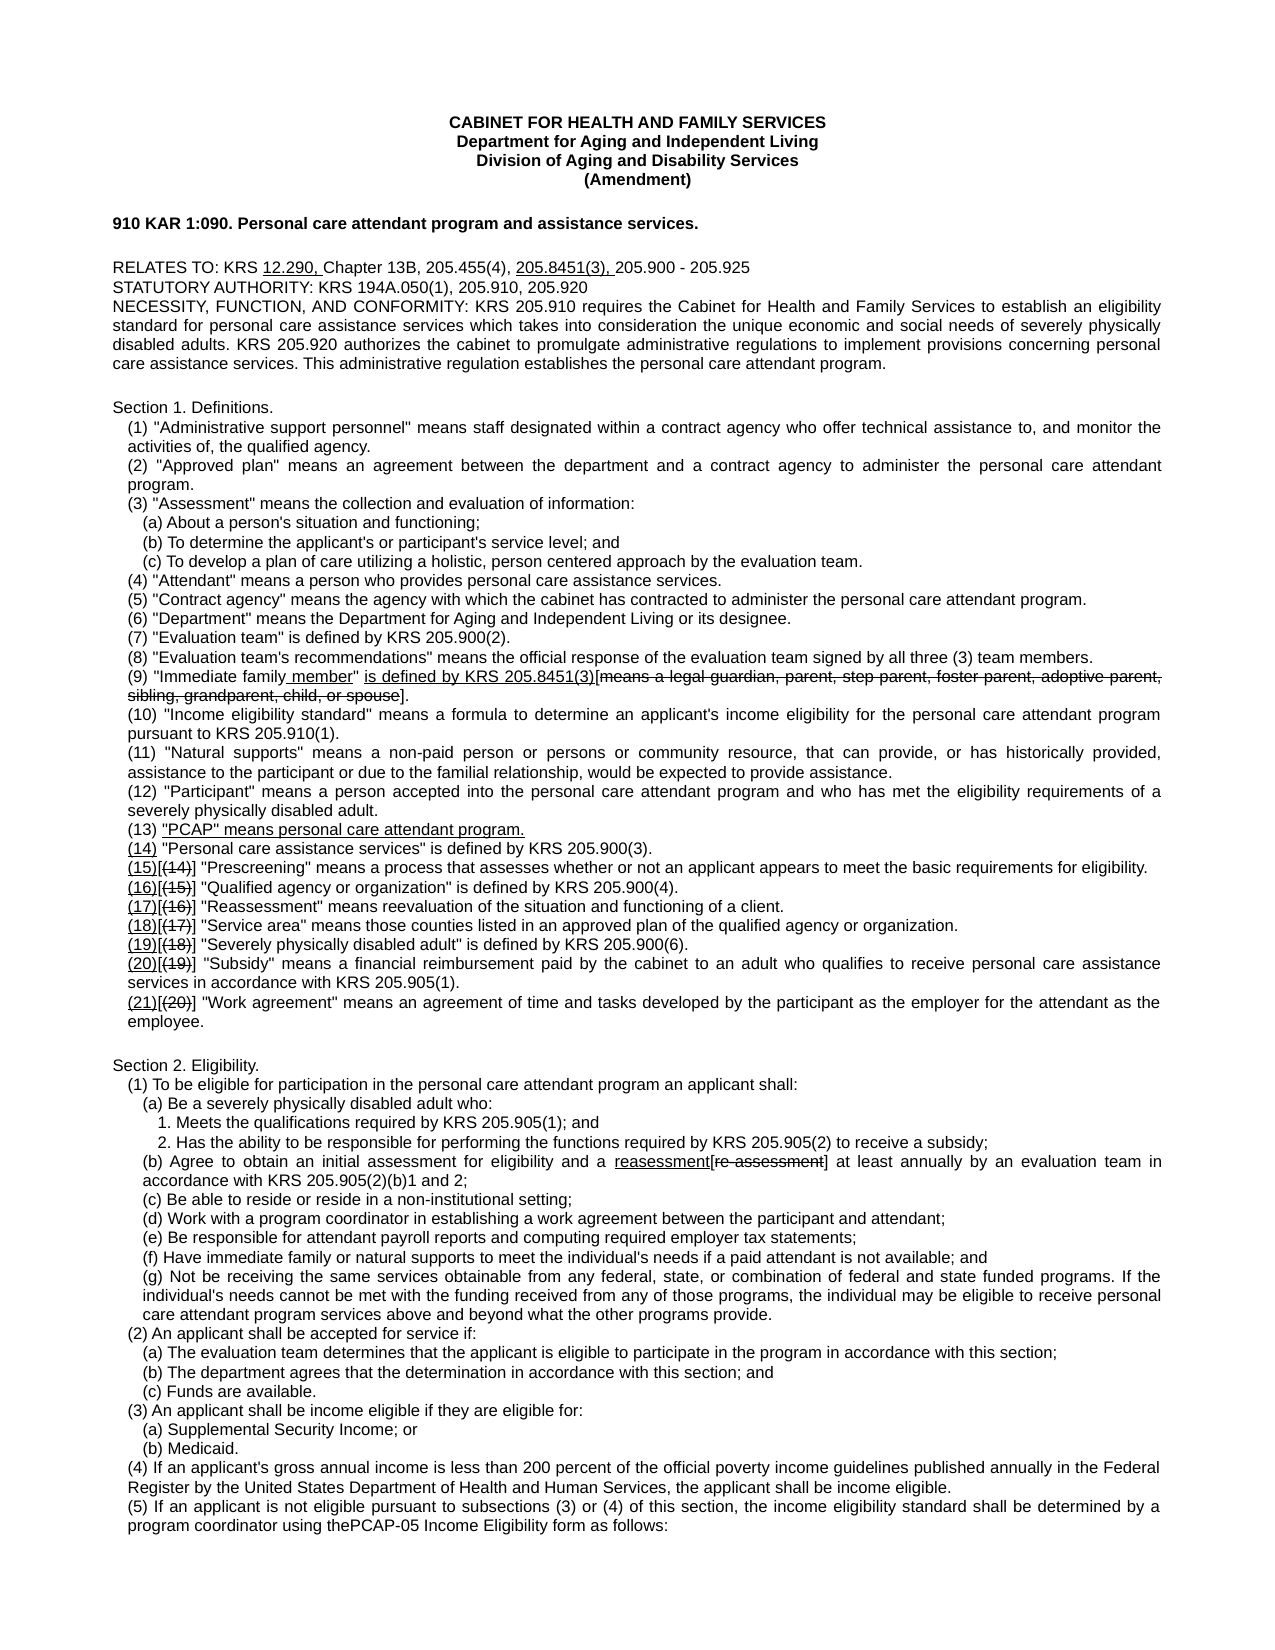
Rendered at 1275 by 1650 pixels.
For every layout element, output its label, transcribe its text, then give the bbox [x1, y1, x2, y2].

text (b) The department agrees that the determination in accordance with this section; and [142, 1362, 1162, 1382]
text (a) Supplemental Security Income; or [142, 1420, 1162, 1439]
text (13) "PCAP" means personal care attendant program. [127, 820, 1162, 839]
text (9) "Immediate family member" is defined by KRS 205.8451(3)[means a legal guardian, parent, step parent, foster parent, adoptive parent, sibling, grandparent, child, or spouse]. [127, 667, 1162, 705]
text (b) Agree to obtain an initial assessment for eligibility and a reasessment[re-assessment] at least annually by an evaluation team in accordance with KRS 205.905(2)(b)1 and 2; [142, 1152, 1162, 1190]
text (e) Be responsible for attendant payroll reports and computing required employer tax statements; [142, 1228, 1162, 1247]
text (4) "Attendant" means a person who provides personal care assistance services. [127, 571, 1162, 590]
text Division of Aging and Disability Services [112, 151, 1162, 170]
text 2. Has the ability to be responsible for performing the functions required by KRS 205.905(2) to receive a subsidy; [157, 1132, 1162, 1152]
text (c) Funds are available. [142, 1382, 1162, 1401]
text (11) "Natural supports" means a non-paid person or persons or community resource, that can provide, or has historically provided, assistance to the participant or due to the familial relationship, would be expected to provide assistance. [127, 743, 1162, 782]
text (1) "Administrative support personnel" means staff designated within a contract agency who offer technical assistance to, and monitor the activities of, the qualified agency. [127, 417, 1162, 456]
text (17)[(16)] "Reassessment" means reevaluation of the situation and functioning of a client. [127, 897, 1162, 916]
text (4) If an applicant's gross annual income is less than 200 percent of the official poverty income guidelines published annually in the Federal Register by the United States Department of Health and Human Services, the applicant shall be income eligible. [127, 1458, 1162, 1497]
text (5) "Contract agency" means the agency with which the cabinet has contracted to administer the personal care attendant program. [127, 590, 1162, 609]
text (10) "Income eligibility standard" means a formula to determine an applicant's income eligibility for the personal care attendant program pursuant to KRS 205.910(1). [127, 705, 1162, 743]
text Department for Aging and Independent Living [112, 132, 1162, 151]
text (2) "Approved plan" means an agreement between the department and a contract agency to administer the personal care attendant program. [127, 456, 1162, 494]
text (g) Not be receiving the same services obtainable from any federal, state, or combination of federal and state funded programs. If the individual's needs cannot be met with the funding received from any of those programs, the individual may be eligible to receive personal care attendant program services above and beyond what the other programs provide. [142, 1267, 1162, 1324]
text (a) Be a severely physically disabled adult who: [142, 1094, 1162, 1113]
text RELATES TO: KRS 12.290, Chapter 13B, 205.455(4), 205.8451(3), 205.900 - 205.925 [112, 258, 1162, 277]
text (6) "Department" means the Department for Aging and Independent Living or its designee. [127, 609, 1162, 628]
text CABINET FOR HEALTH AND FAMILY SERVICES [112, 112, 1162, 132]
text (d) Work with a program coordinator in establishing a work agreement between the participant and attendant; [142, 1209, 1162, 1228]
text (15)[(14)] "Prescreening" means a process that assesses whether or not an applicant appears to meet the basic requirements for eligibility. [127, 858, 1162, 877]
text (c) Be able to reside or reside in a non-institutional setting; [142, 1190, 1162, 1209]
text (21)[(20)] "Work agreement" means an agreement of time and tasks developed by the participant as the employer for the attendant as the employee. [127, 992, 1162, 1031]
text Section 1. Definitions. [112, 398, 1162, 417]
text (a) About a person's situation and functioning; [142, 513, 1162, 532]
text (16)[(15)] "Qualified agency or organization" is defined by KRS 205.900(4). [127, 877, 1162, 897]
text (b) To determine the applicant's or participant's service level; and [142, 532, 1162, 552]
text 1. Meets the qualifications required by KRS 205.905(1); and [157, 1113, 1162, 1132]
text (12) "Participant" means a person accepted into the personal care attendant program and who has met the eligibility requirements of a severely physically disabled adult. [127, 782, 1162, 820]
text NECESSITY, FUNCTION, AND CONFORMITY: KRS 205.910 requires the Cabinet for Health and Family Services to establish an eligibility standard for personal care assistance services which takes into consideration the unique economic and social needs of severely physically disabled adults. KRS 205.920 authorizes the cabinet to promulgate administrative regulations to implement provisions concerning personal care assistance services. This administrative regulation establishes the personal care attendant program. [112, 297, 1162, 373]
text (18)[(17)] "Service area" means those counties listed in an approved plan of the qualified agency or organization. [127, 916, 1162, 935]
text (Amendment) [112, 170, 1162, 189]
text (8) "Evaluation team's recommendations" means the official response of the evaluation team signed by all three (3) team members. [127, 647, 1162, 667]
text (14) "Personal care assistance services" is defined by KRS 205.900(3). [127, 839, 1162, 858]
text (7) "Evaluation team" is defined by KRS 205.900(2). [127, 628, 1162, 647]
text (3) An applicant shall be income eligible if they are eligible for: [127, 1401, 1162, 1420]
text (3) "Assessment" means the collection and evaluation of information: [127, 494, 1162, 513]
text (b) Medicaid. [142, 1439, 1162, 1458]
text (c) To develop a plan of care utilizing a holistic, person centered approach by the evaluation team. [142, 552, 1162, 571]
text (20)[(19)] "Subsidy" means a financial reimbursement paid by the cabinet to an adult who qualifies to receive personal care assistance services in accordance with KRS 205.905(1). [127, 954, 1162, 992]
text STATUTORY AUTHORITY: KRS 194A.050(1), 205.910, 205.920 [112, 277, 1162, 297]
text 910 KAR 1:090. Personal care attendant program and assistance services. [112, 214, 1162, 233]
text (a) The evaluation team determines that the applicant is eligible to participate in the program in accordance with this section; [142, 1343, 1162, 1362]
text (5) If an applicant is not eligible pursuant to subsections (3) or (4) of this section, the income eligibility standard shall be determined by a program coordinator using thePCAP-05 Income Eligibility form as follows: [127, 1497, 1162, 1535]
text (2) An applicant shall be accepted for service if: [127, 1324, 1162, 1343]
text (1) To be eligible for participation in the personal care attendant program an applicant shall: [127, 1075, 1162, 1094]
text (f) Have immediate family or natural supports to meet the individual's needs if a paid attendant is not available; and [142, 1247, 1162, 1267]
text Section 2. Eligibility. [112, 1056, 1162, 1075]
text (19)[(18)] "Severely physically disabled adult" is defined by KRS 205.900(6). [127, 935, 1162, 954]
